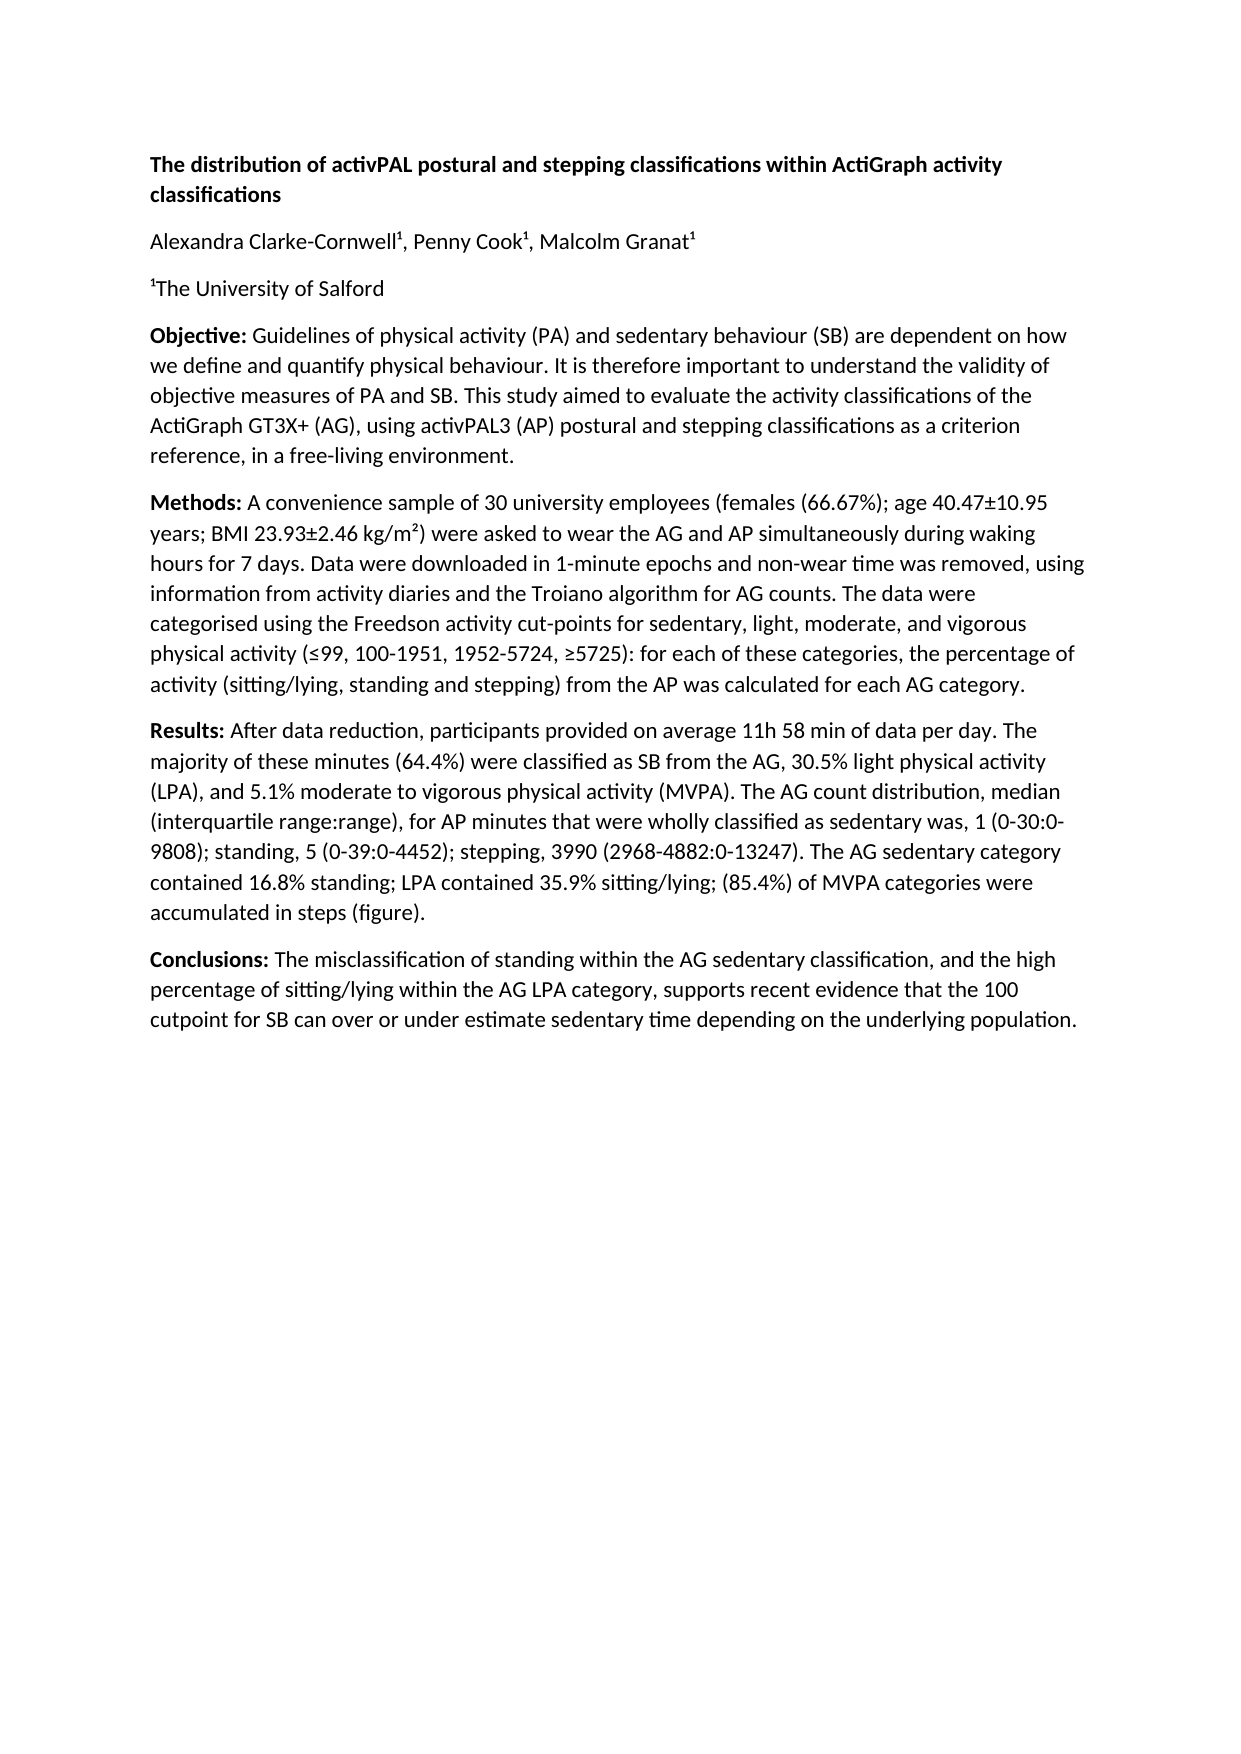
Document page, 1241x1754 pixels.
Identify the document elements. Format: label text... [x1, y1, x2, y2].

text Conclusions: The misclassification of standing within the AG sedentary classification, and the high percentage of sitting/lying within the AG LPA category, supports recent evidence that the 100 cutpoint for SB can over or under estimate sedentary time depending on the underlying population. [150, 945, 1090, 1033]
text Results: After data reduction, participants provided on average 11h 58 min of data per day. The majority of these minutes (64.4%) were classified as SB from the AG, 30.5% light physical activity (LPA), and 5.1% moderate to vigorous physical activity (MVPA). The AG count distribution, median (interquartile range:range), for AP minutes that were wholly classified as sedentary was, 1 (0-30:0-9808); standing, 5 (0-39:0-4452); stepping, 3990 (2968-4882:0-13247). The AG sedentary category contained 16.8% standing; LPA contained 35.9% sitting/lying; (85.4%) of MVPA categories were accumulated in steps (figure). [150, 717, 1090, 926]
text Objective: Guidelines of physical activity (PA) and sedentary behaviour (SB) are dependent on how we define and quantify physical behaviour. It is therefore important to understand the validity of objective measures of PA and SB. This study aimed to evaluate the activity classifications of the ActiGraph GT3X+ (AG), using activPAL3 (AP) postural and stepping classifications as a criterion reference, in a free-living environment. [150, 321, 1090, 470]
text The distribution of activPAL postural and stepping classifications within ActiGraph activity classifications [150, 150, 1090, 208]
text ¹The University of Salford [150, 274, 1090, 302]
text Alexandra Clarke-Cornwell¹, Penny Cook¹, Malcolm Granat¹ [150, 227, 1090, 255]
text Methods: A convenience sample of 30 university employees (females (66.67%); age 40.47±10.95 years; BMI 23.93±2.46 kg/m²) were asked to wear the AG and AP simultaneously during waking hours for 7 days. Data were downloaded in 1-minute epochs and non-wear time was removed, using information from activity diaries and the Troiano algorithm for AG counts. The data were categorised using the Freedson activity cut-points for sedentary, light, moderate, and vigorous physical activity (≤99, 100-1951, 1952-5724, ≥5725): for each of these categories, the percentage of activity (sitting/lying, standing and stepping) from the AP was calculated for each AG category. [150, 488, 1090, 698]
